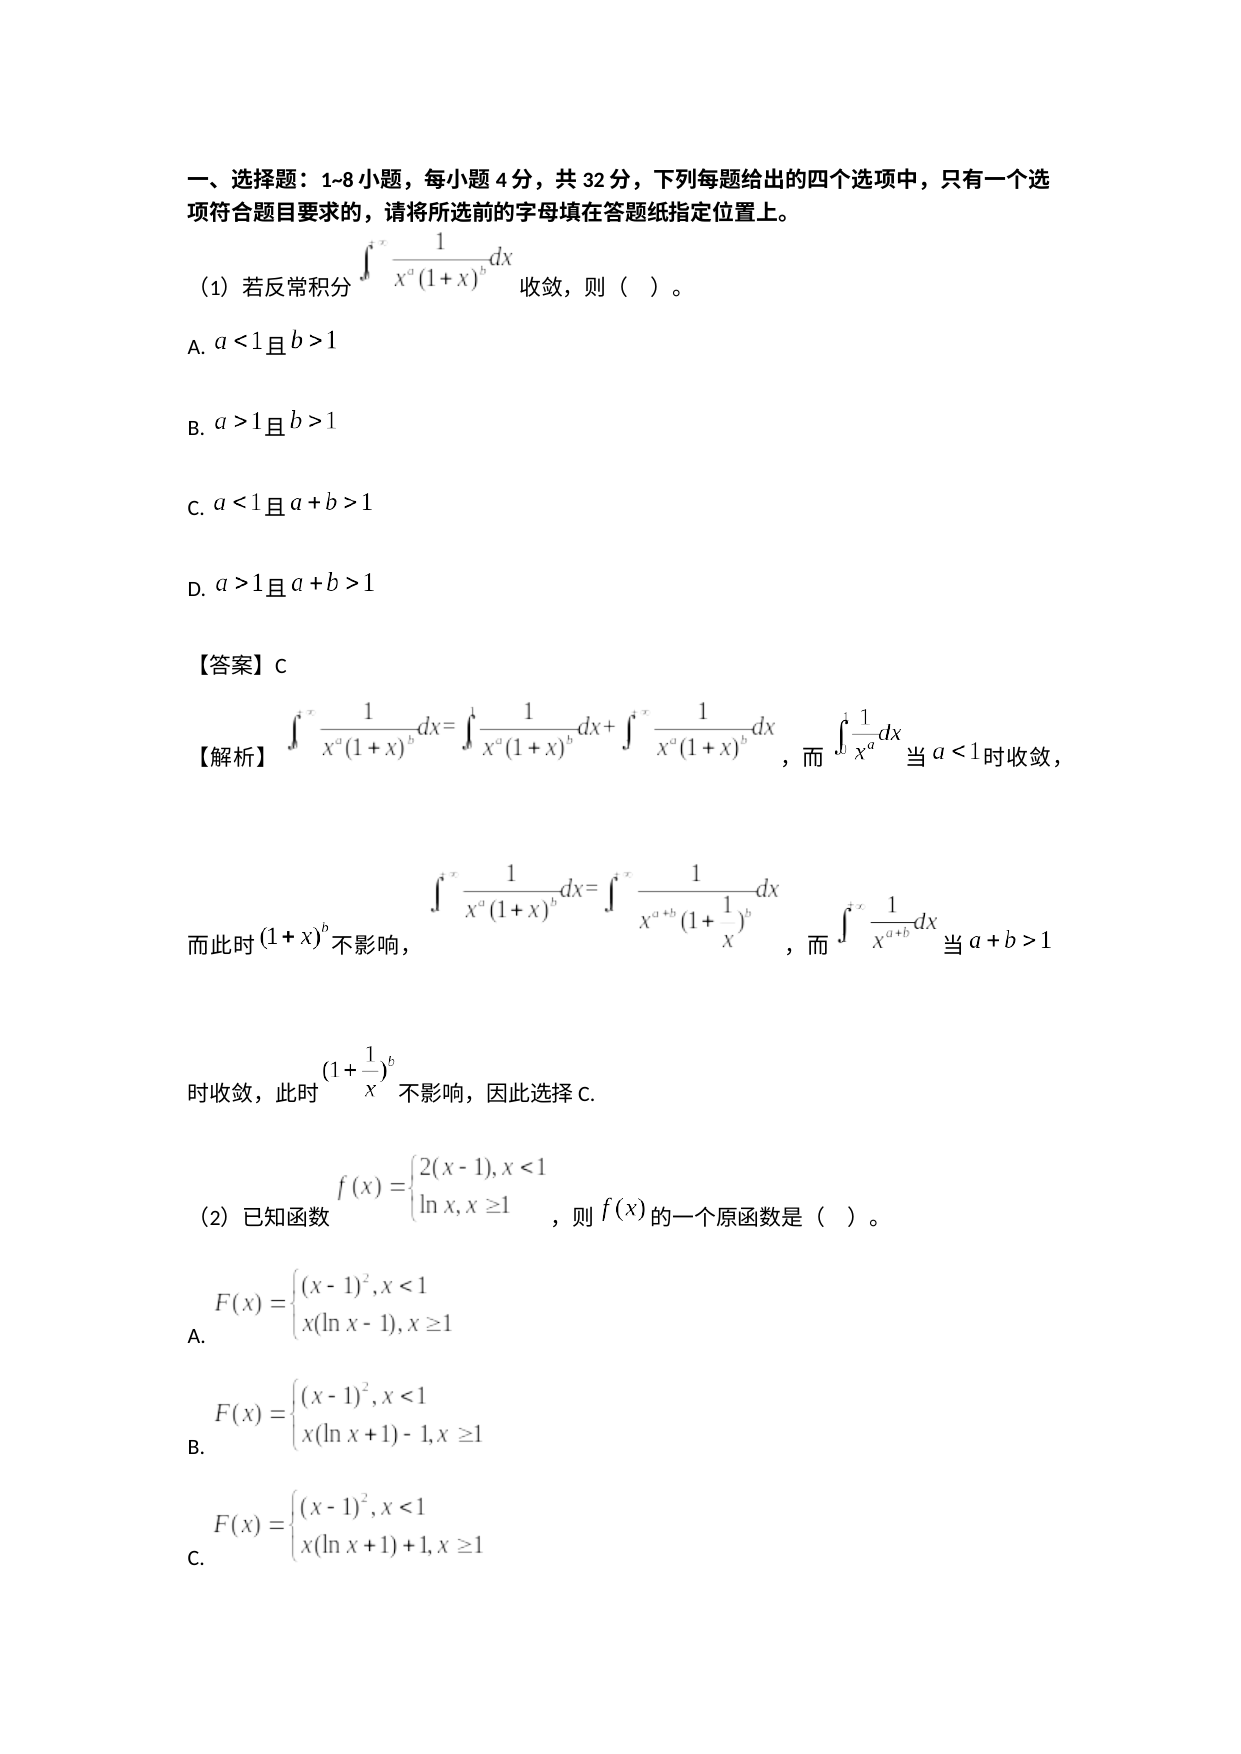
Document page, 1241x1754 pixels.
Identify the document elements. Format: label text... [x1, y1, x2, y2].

text B. [187, 1375, 1053, 1472]
text C. 且 [187, 486, 1053, 551]
text 【解析】，而当时收敛，而此时不影响，，而当时收敛，此时不影响，因此选择C. [187, 696, 1053, 1135]
text D. 且 [187, 567, 1053, 632]
text A. 且 [187, 324, 1053, 389]
text B. 且 [187, 405, 1053, 470]
text 【答案】C [187, 648, 1053, 680]
text （2）已知函数，则的一个原函数是（ ）。 [187, 1151, 1053, 1248]
text A. [187, 1264, 1053, 1362]
text （1）若反常积分收敛，则（ ）。 [187, 227, 1053, 324]
text 一、选择题：1~8小题，每小题4分，共32分，下列每题给出的四个选项中，只有一个选项符合题目要求的，请将所选前的字母填在答题纸指定位置上。 [187, 162, 1053, 227]
text C. [187, 1486, 1053, 1583]
